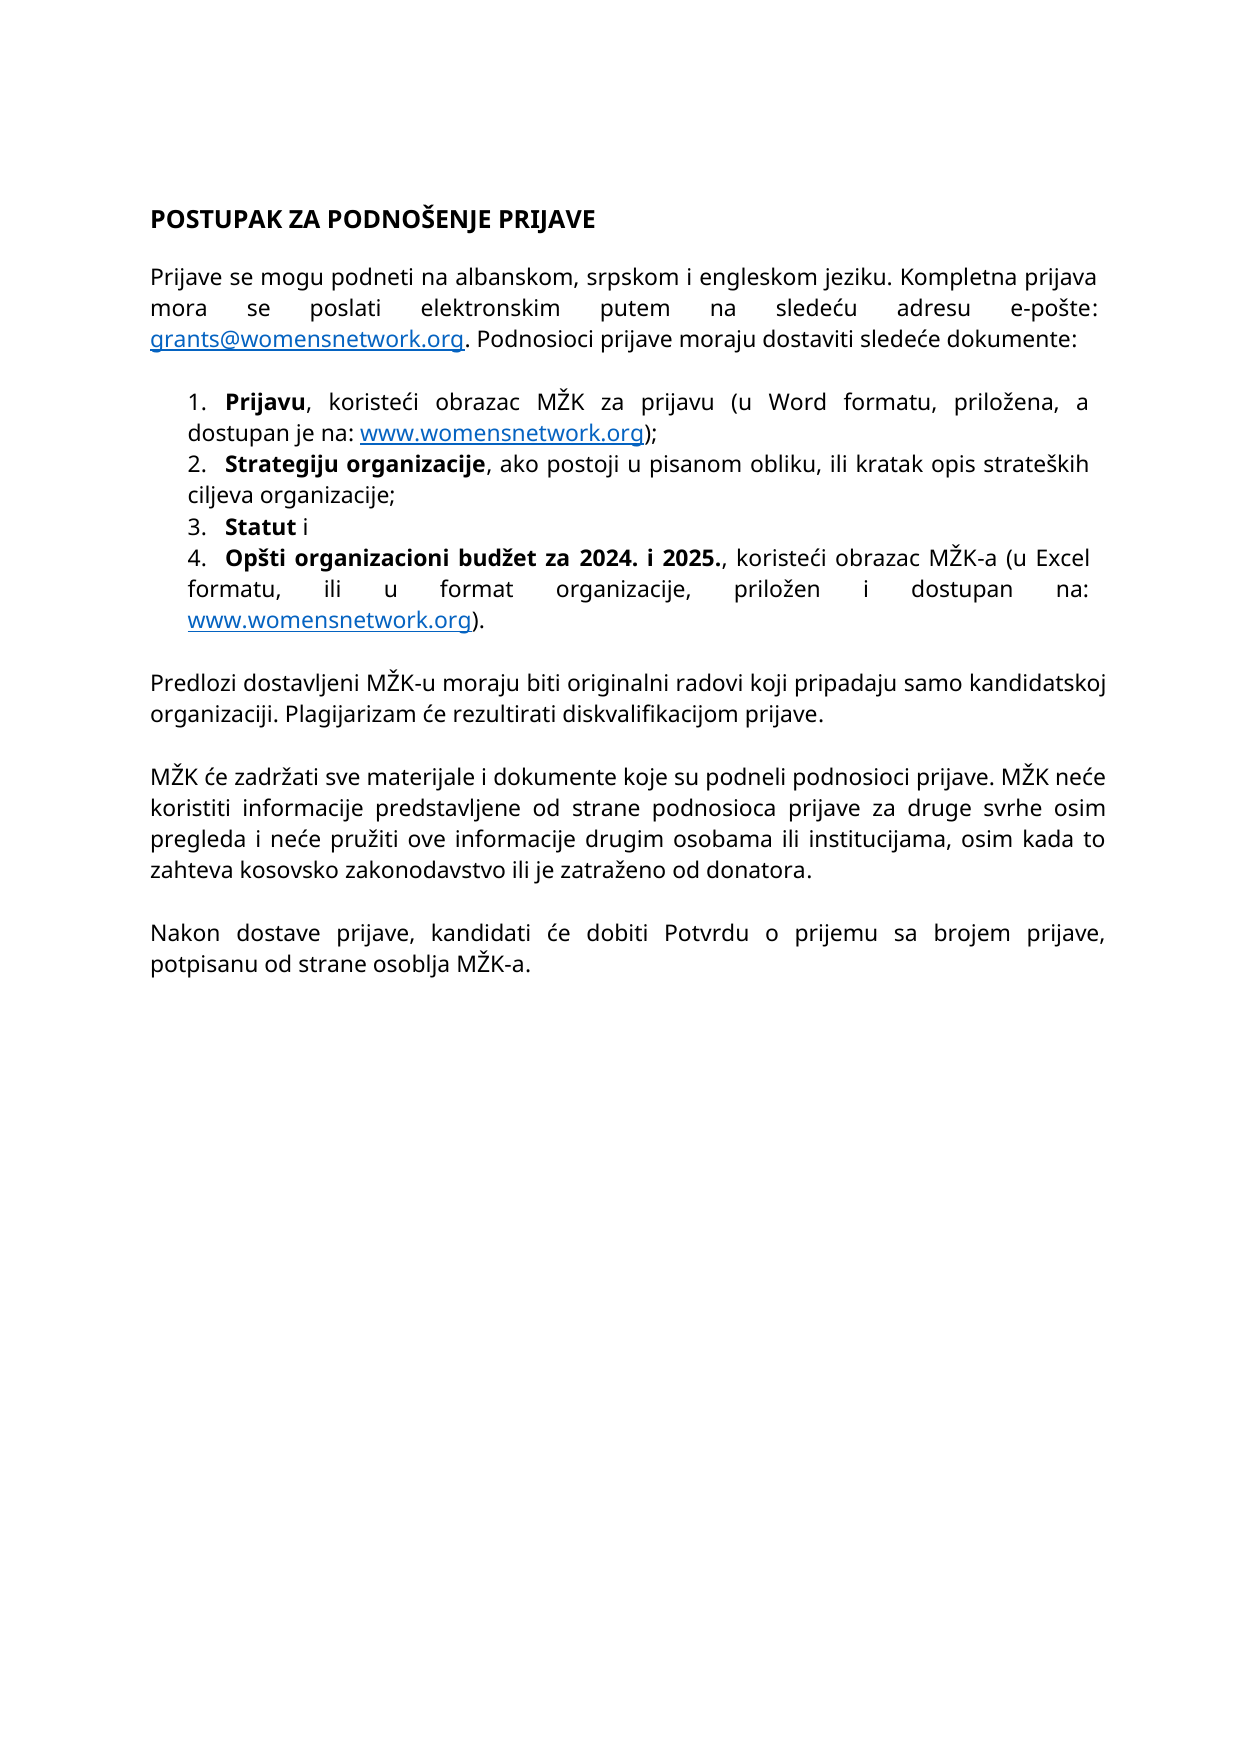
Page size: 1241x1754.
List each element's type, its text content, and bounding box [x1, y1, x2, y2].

text Prijave se mogu podneti na albanskom, srpskom i engleskom jeziku. Kompletna prijava mora se poslati elektronskim putem na sledeću adresu e-pošte: grants@womensnetwork.org. Podnosioci prijave moraju dostaviti sledeće dokumente: [150, 260, 1098, 354]
text Predlozi dostavljeni MŽK-u moraju biti originalni radovi koji pripadaju samo kandidatskoj organizaciji. Plagijarizam će rezultirati diskvalifikacijom prijave. [150, 667, 1107, 729]
text MŽK će zadržati sve materijale i dokumente koje su podneli podnosioci prijave. MŽK neće koristiti informacije predstavljene od strane podnosioca prijave za druge svrhe osim pregleda i neće pružiti ove informacije drugim osobama ili institucijama, osim kada to zahteva kosovsko zakonodavstvo ili je zatraženo od donatora. [150, 760, 1107, 885]
list Statut i [187, 510, 1090, 542]
list Strategiju organizacije, ako postoji u pisanom obliku, ili kratak opis strateških ciljeva organizacije; [187, 448, 1090, 510]
text Nakon dostave prijave, kandidati će dobiti Potvrdu o prijemu sa brojem prijave, potpisanu od strane osoblja MŽK-a. [150, 917, 1107, 979]
subtitle POSTUPAK ZA PODNOŠENJE PRIJAVE [150, 201, 1090, 235]
list Opšti organizacioni budžet za 2024. i 2025., koristeći obrazac MŽK-a (u Excel formatu, ili u format organizacije, priložen i dostupan na: www.womensnetwork.org). [187, 542, 1090, 635]
list Prijavu, koristeći obrazac MŽK za prijavu (u Word formatu, priložena, a dostupan je na: www.womensnetwork.org); [187, 385, 1090, 448]
